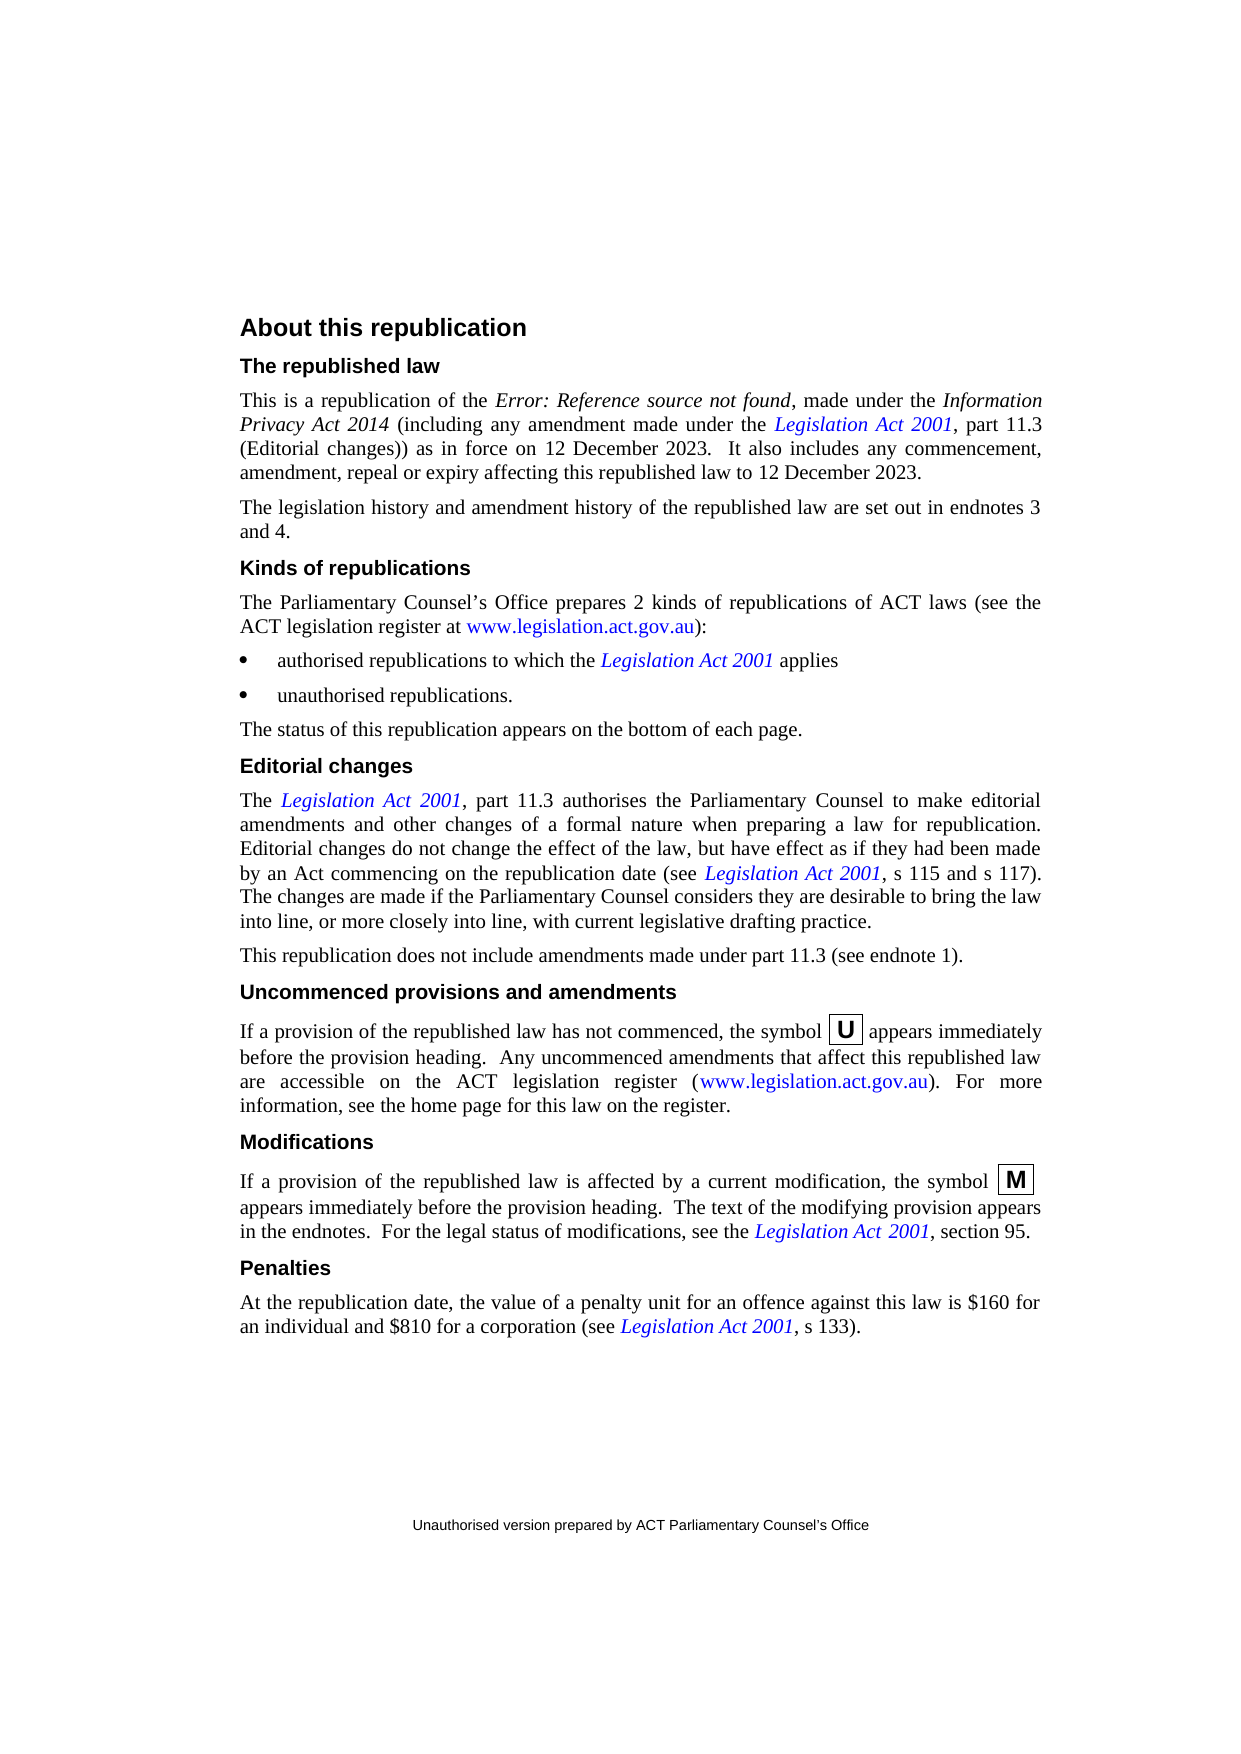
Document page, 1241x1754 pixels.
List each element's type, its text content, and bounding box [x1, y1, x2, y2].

text If a provision of the republished law is affected by a current modification, the symbol M appears immediately before the provision heading. The text of the modifying provision appears in the endnotes. For the legal status of modifications, see the Legislation Act 2001, section 95. [239, 1164, 1042, 1243]
text Modifications [239, 1129, 1042, 1153]
text This republication does not include amendments made under part 11.3 (see endnote 1). [239, 943, 1042, 967]
text The legislation history and amendment history of the republished law are set out in endnotes 3 and 4. [239, 495, 1042, 543]
text Editorial changes [239, 754, 1042, 778]
text If a provision of the republished law has not commenced, the symbol U appears immediately before the provision heading. Any uncommenced amendments that affect this republished law are accessible on the ACT legislation register (www.legislation.act.gov.au). For more information, see the home page for this law on the register. [239, 1014, 1042, 1117]
text The status of this republication appears on the bottom of each page. [239, 717, 1042, 741]
text At the republication date, the value of a penalty unit for an offence against this law is $160 for an individual and $810 for a corporation (see Legislation Act 2001, s 133). [239, 1290, 1042, 1338]
text The republished law [239, 354, 1042, 378]
text The Legislation Act 2001, part 11.3 authorises the Parliamentary Counsel to make editorial amendments and other changes of a formal nature when preparing a law for republication. Editorial changes do not change the effect of the law, but have effect as if they had been made by an Act commencing on the republication date (see Legislation Act 2001, s 115 and s 117). The changes are made if the Parliamentary Counsel considers they are desirable to bring the law into line, or more closely into line, with current legislative drafting practice. [239, 788, 1042, 933]
text unauthorised republications. [239, 683, 1042, 707]
subtitle About this republication [239, 312, 1042, 341]
text authorised republications to which the Legislation Act 2001 applies [239, 648, 1042, 672]
text Penalties [239, 1255, 1042, 1279]
text This is a republication of the Information Privacy Regulation 2014, made under the Information Privacy Act 2014 (including any amendment made under the Legislation Act 2001, part 11.3 (Editorial changes)) as in force on 12 December 2023. It also includes any commencement, amendment, repeal or expiry affecting this republished law to 12 December 2023. [239, 388, 1042, 484]
text Uncommenced provisions and amendments [239, 979, 1042, 1003]
text The Parliamentary Counsel’s Office prepares 2 kinds of republications of ACT laws (see the ACT legislation register at www.legislation.act.gov.au): [239, 590, 1042, 638]
text Kinds of republications [239, 555, 1042, 579]
